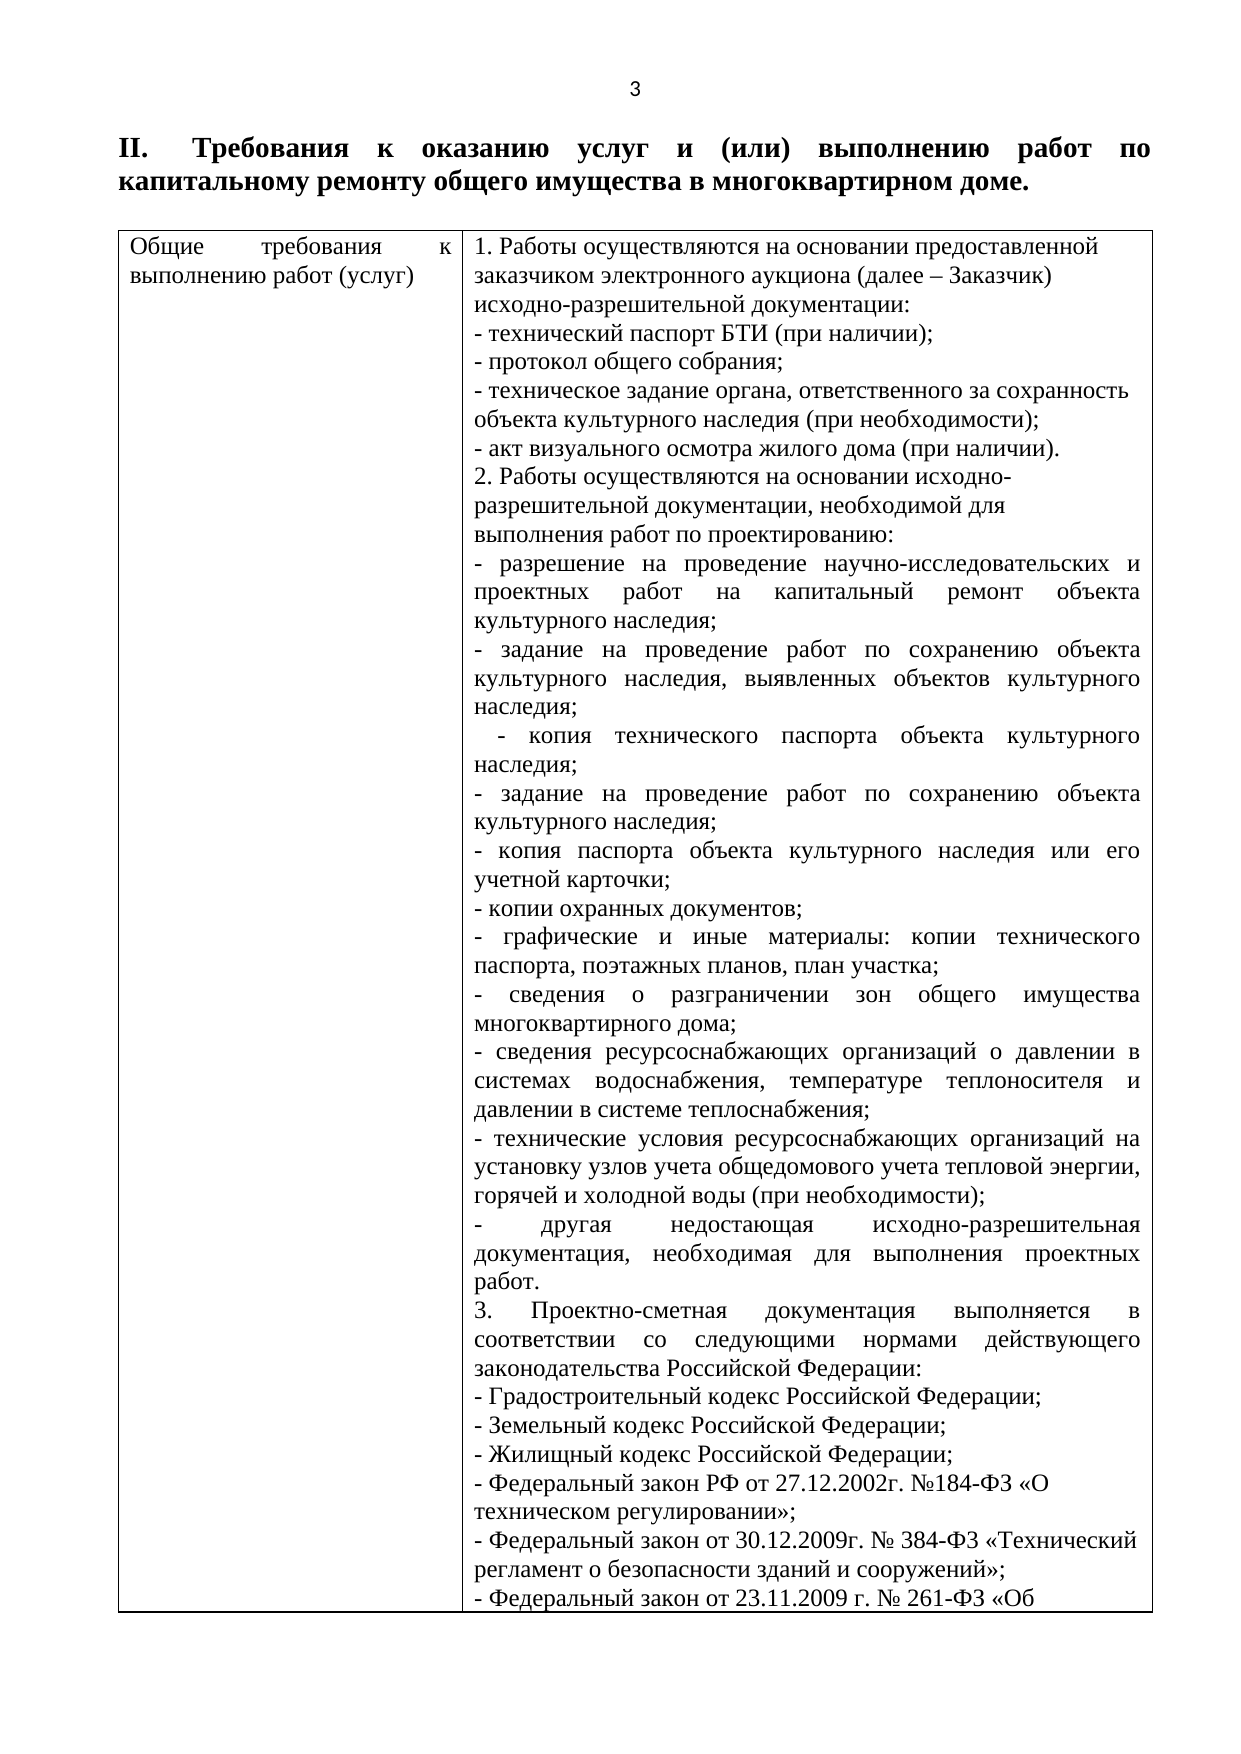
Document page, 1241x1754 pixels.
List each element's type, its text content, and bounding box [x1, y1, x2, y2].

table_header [463, 231, 1152, 1611]
list Требования к оказанию услуг и (или) выполнению работ по капитальному ремонту общего имущества в многоквартирном доме. [118, 130, 1152, 197]
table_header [119, 231, 462, 1611]
